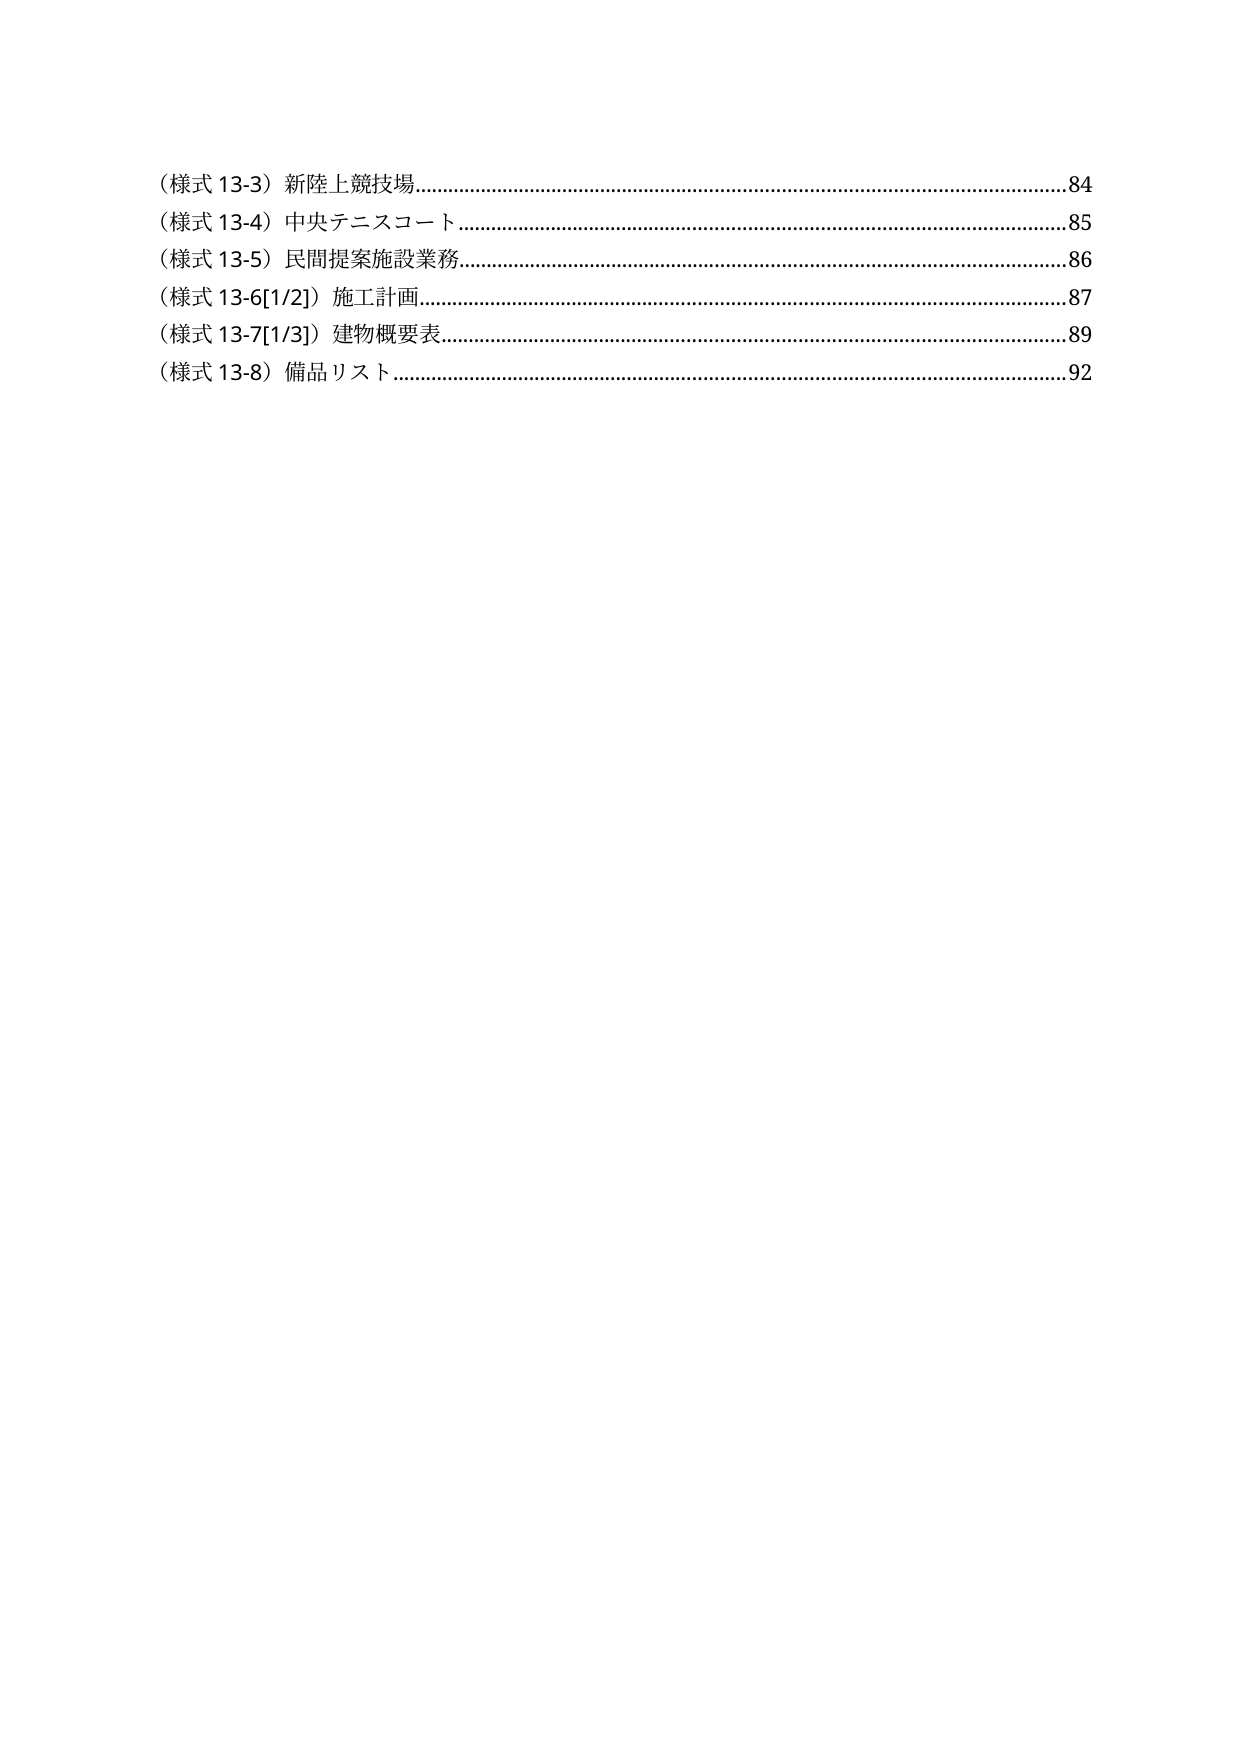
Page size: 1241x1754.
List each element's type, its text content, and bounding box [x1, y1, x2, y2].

text （様式13-7[1/3]）建物概要表 89 [148, 314, 1092, 352]
text （様式13-3）新陸上競技場 84 [148, 164, 1092, 202]
text （様式13-6[1/2]）施工計画 87 [148, 277, 1092, 314]
text （様式13-8）備品リスト 92 [148, 352, 1092, 389]
text （様式13-4）中央テニスコート 85 [148, 202, 1092, 239]
text （様式13-5）民間提案施設業務 86 [148, 239, 1092, 277]
